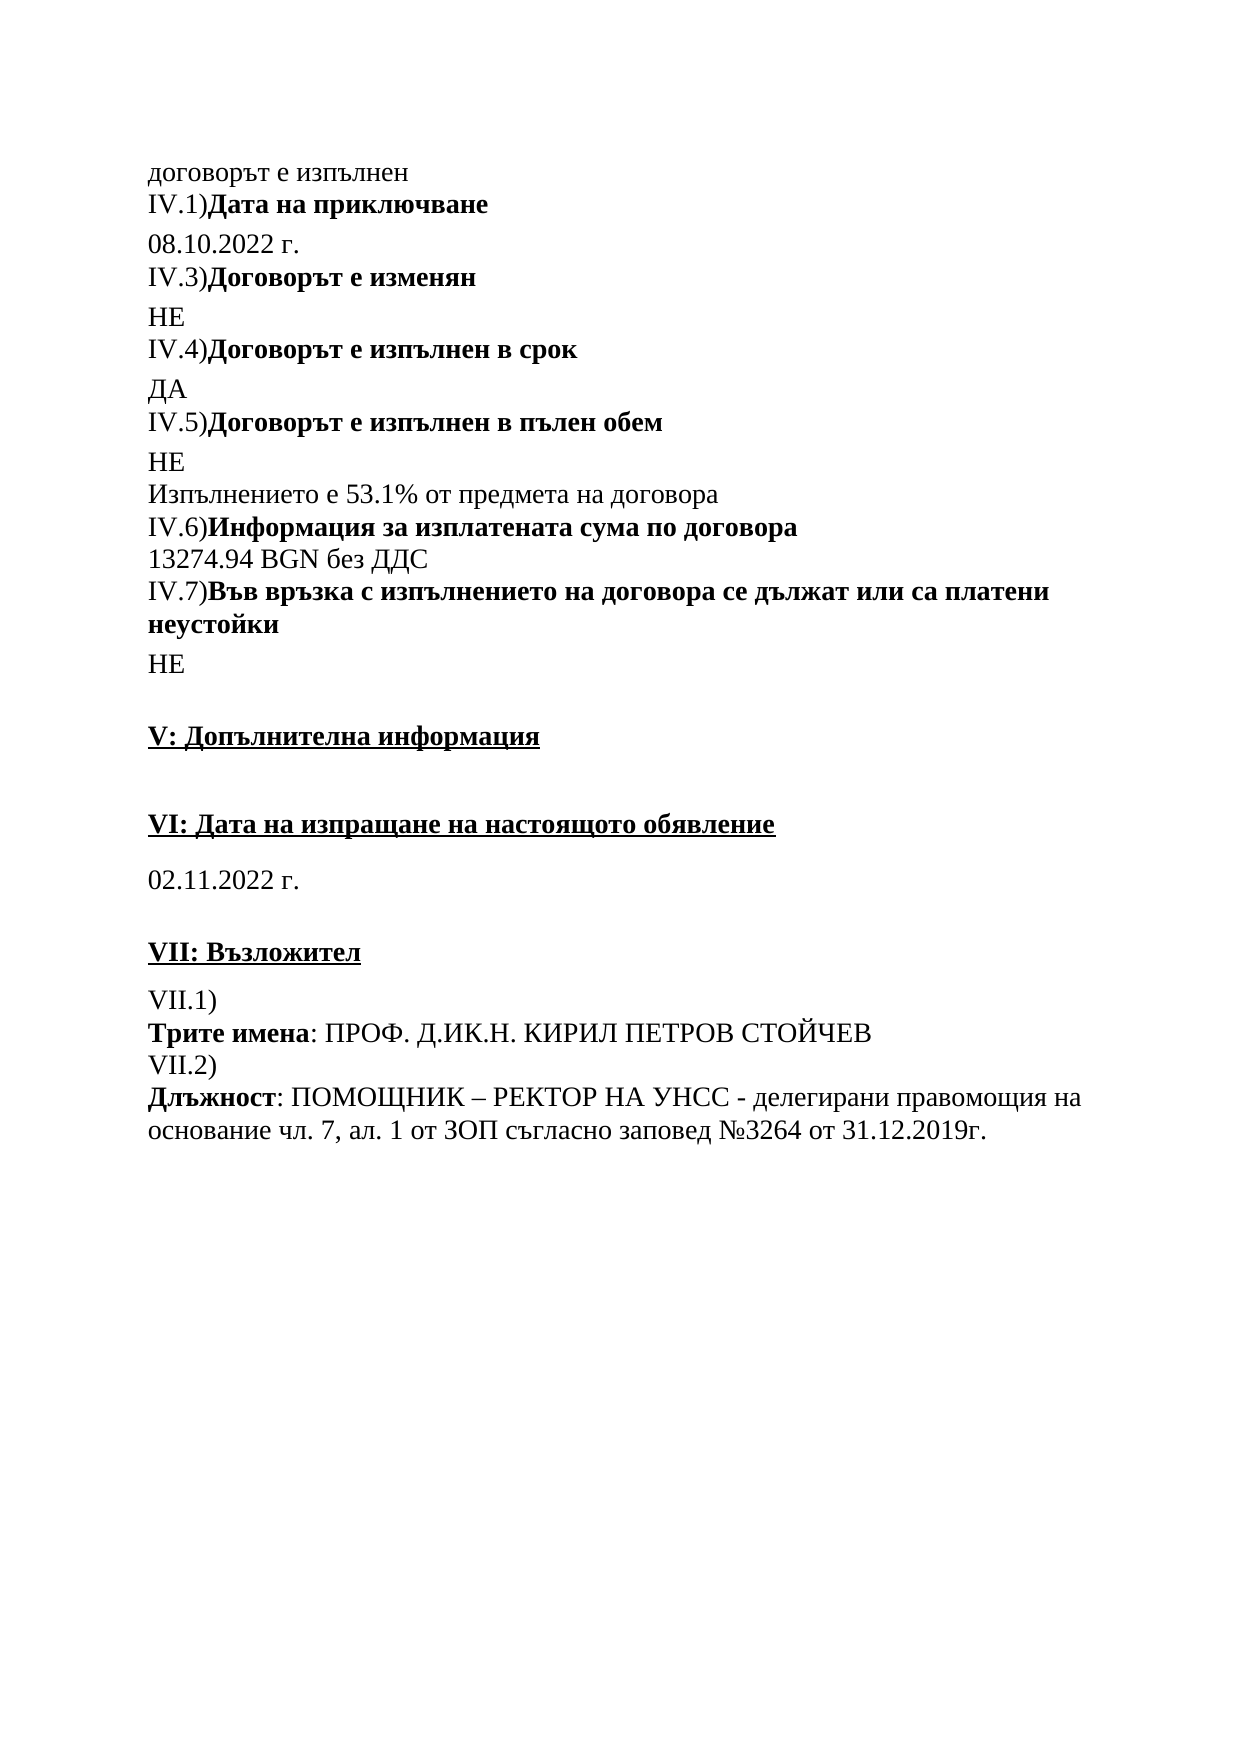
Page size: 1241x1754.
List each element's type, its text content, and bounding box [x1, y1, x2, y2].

text ІV.7)Във връзка с изпълнението на договора се дължат или са платени неустойки [148, 574, 1093, 639]
text НЕ [148, 292, 1093, 332]
text Трите имена: ПРОФ. Д.ИК.Н. КИРИЛ ПЕТРОВ СТОЙЧЕВ [148, 1016, 1093, 1048]
text ІV.4)Договорът е изпълнен в срок [148, 332, 1093, 365]
text ІV.6)Информация за изплатената сума по договора [148, 509, 1093, 542]
text ІV.5)Договорът е изпълнен в пълен обем [148, 405, 1093, 437]
text 02.11.2022 г. [148, 855, 1093, 895]
text 08.10.2022 г. [148, 220, 1093, 260]
text Длъжност: ПОМОЩНИК – РЕКТОР НА УНСС - делегирани правомощия на основание чл. 7, ал. 1 от ЗОП съгласно заповед №3264 от 31.12.2019г. [148, 1080, 1093, 1145]
text НЕ [148, 639, 1093, 679]
text VI: Дата на изпращане на настоящото обявление [148, 799, 1093, 839]
text НЕ [148, 437, 1093, 477]
text ІV.1)Дата на приключване [148, 188, 1093, 220]
text V: Допълнителна информация [148, 712, 1093, 752]
text Изпълнението е 53.1% от предмета на договора [148, 477, 1093, 509]
text VII.1) [148, 983, 1093, 1016]
text ДА [148, 365, 1093, 405]
text VII.2) [148, 1048, 1093, 1080]
text договорът е изпълнен [148, 148, 1093, 188]
text 13274.94 BGN без ДДС [148, 542, 1093, 574]
text ІV.3)Договорът е изменян [148, 260, 1093, 292]
text VII: Възложител [148, 928, 1093, 968]
